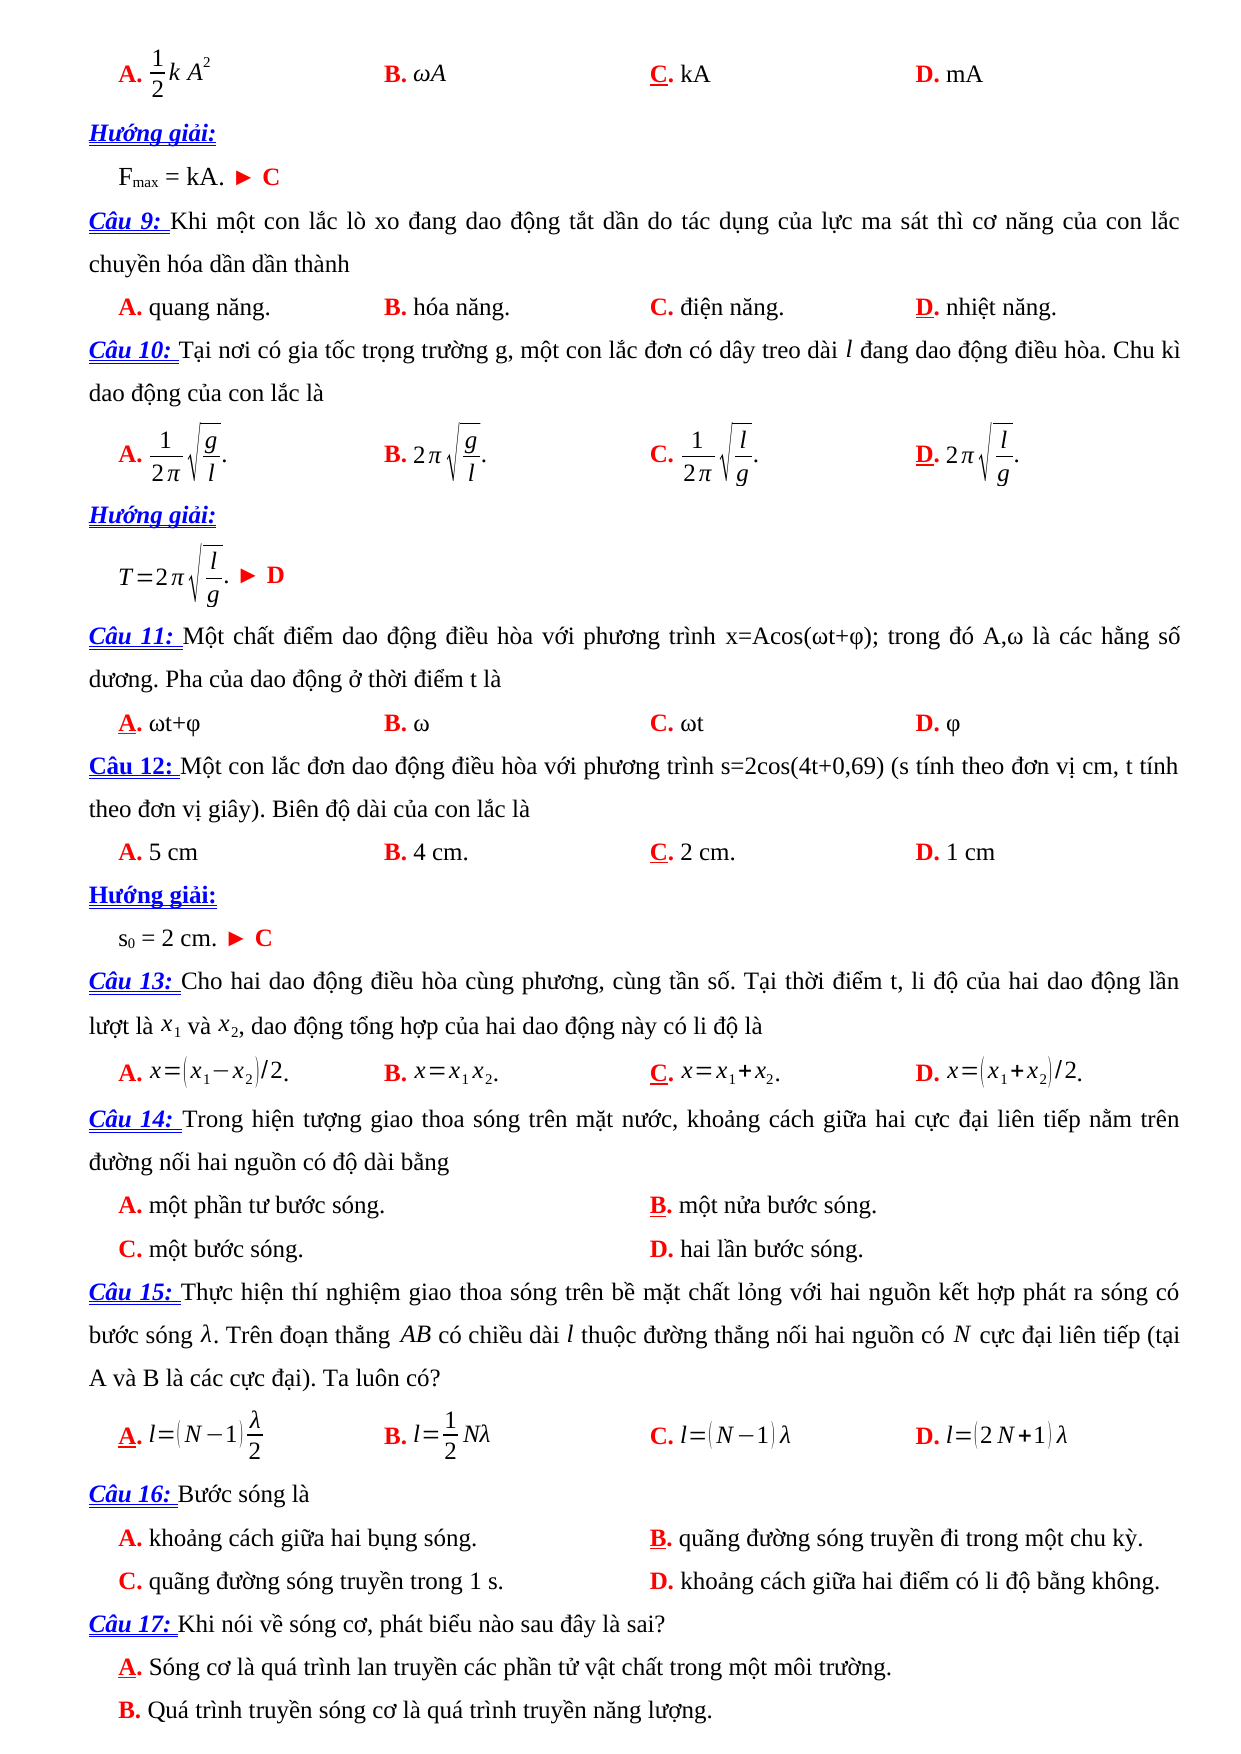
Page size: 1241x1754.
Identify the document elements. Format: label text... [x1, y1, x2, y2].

text C. quãng đường sóng truyền trong 1 s. D. khoảng cách giữa hai điểm có li độ bằng không. [88, 1566, 1181, 1594]
text A. Sóng cơ là quá trình lan truyền các phần tử vật chất trong một môi trường. [88, 1652, 1181, 1681]
text A. 5 cm B. 4 cm. C. 2 cm. D. 1 cm [88, 837, 1181, 866]
text Câu 16: Bước sóng là [88, 1479, 1181, 1508]
text C. một bước sóng. D. hai lần bước sóng. [88, 1234, 1181, 1262]
text s0 = 2 cm. ► C [88, 923, 1181, 952]
text A. khoảng cách giữa hai bụng sóng. B. quãng đường sóng truyền đi trong một chu kỳ. [88, 1523, 1181, 1551]
text Fmax = kA. ► C [88, 161, 1181, 191]
text A. B. C. D. [88, 1406, 1181, 1465]
text A. . B. . C. . D. . [88, 421, 1181, 486]
text Câu 13: Cho hai dao động điều hòa cùng phương, cùng tần số. Tại thời điểm t, li độ của hai dao động lần lượt là và , dao động tổng hợp của hai dao động này có li độ là [88, 966, 1181, 1041]
text Câu 15: Thực hiện thí nghiệm giao thoa sóng trên bề mặt chất lỏng với hai nguồn kết hợp phát ra sóng có bước sóng . Trên đoạn thẳng có chiều dài thuộc đường thẳng nối hai nguồn có cực đại liên tiếp (tại A và B là các cực đại). Ta luôn có? [88, 1277, 1181, 1392]
text Câu 10: Tại nơi có gia tốc trọng trường g, một con lắc đơn có dây treo dài đang dao động điều hòa. Chu kì dao động của con lắc là [88, 335, 1181, 407]
text Hướng giải: [88, 500, 1181, 529]
text A. một phần tư bước sóng. B. một nửa bước sóng. [88, 1191, 1181, 1219]
text Câu 17: Khi nói về sóng cơ, phát biểu nào sau đây là sai? [88, 1609, 1181, 1638]
text A. . B. . C. . D. . [88, 1055, 1181, 1090]
text Hướng giải: [88, 118, 1181, 146]
text Câu 14: Trong hiện tượng giao thoa sóng trên mặt nước, khoảng cách giữa hai cực đại liên tiếp nằm trên đường nối hai nguồn có độ dài bằng [88, 1104, 1181, 1176]
text B. Quá trình truyền sóng cơ là quá trình truyền năng lượng. [88, 1695, 1181, 1724]
text A. quang năng. B. hóa năng. C. điện năng. D. nhiệt năng. [88, 292, 1181, 321]
text Hướng giải: [88, 880, 1181, 909]
text . ► D [88, 543, 1181, 607]
text Câu 11: Một chất điểm dao động điều hòa với phương trình x=Acos(ωt+φ); trong đó A,ω là các hằng số dương. Pha của dao động ở thời điểm t là [88, 621, 1181, 693]
text Câu 9: Khi một con lắc lò xo đang dao động tắt dần do tác dụng của lực ma sát thì cơ năng của con lắc chuyền hóa dần dần thành [88, 206, 1181, 278]
text A. ωt+φ B. ω C. ωt D. φ [88, 708, 1181, 736]
text Câu 12: Một con lắc đơn dao động điều hòa với phương trình s=2cos(4t+0,69) (s tính theo đơn vị cm, t tính theo đơn vị giây). Biên độ dài của con lắc là [88, 751, 1181, 823]
text A. B. C. kA D. mA [88, 44, 1181, 103]
